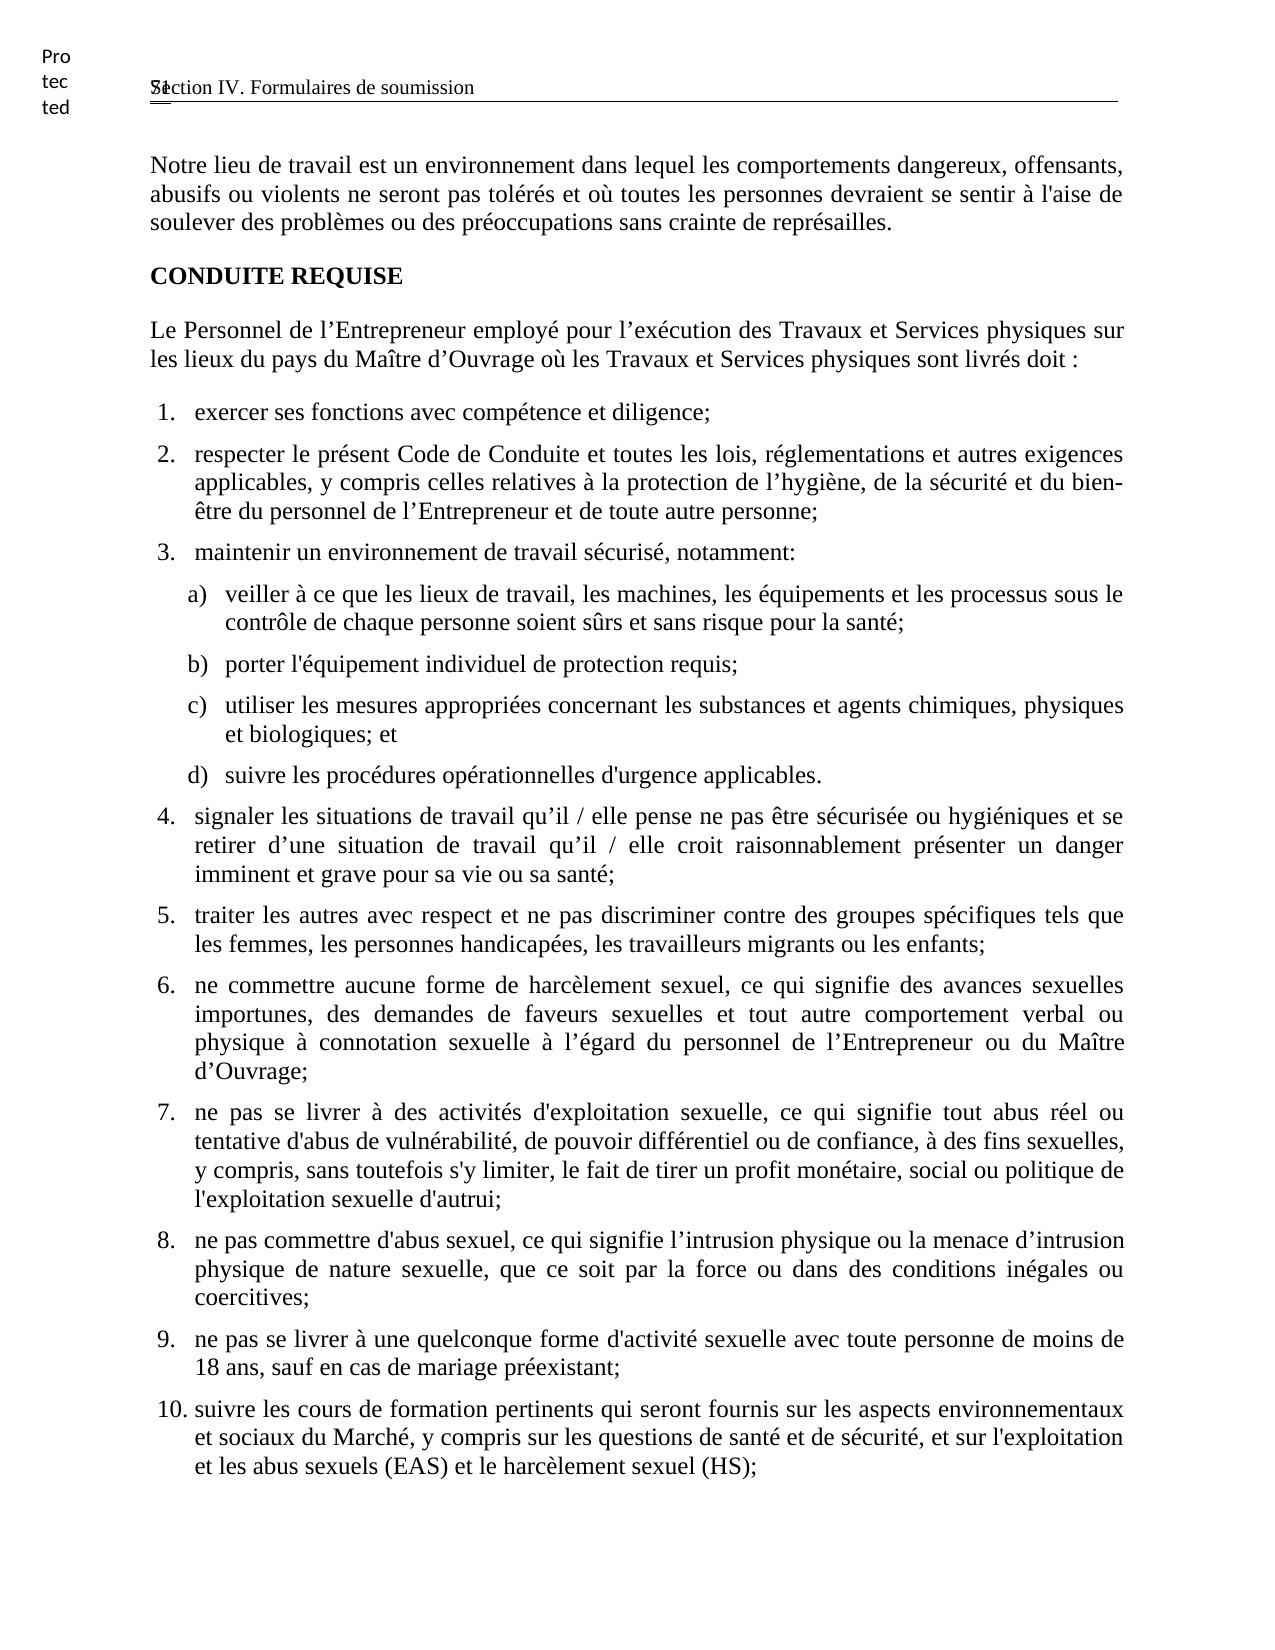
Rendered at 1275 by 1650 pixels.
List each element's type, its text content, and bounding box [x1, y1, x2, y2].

list ne pas se livrer à une quelconque forme d'activité sexuelle avec toute personne de moins de 18 ans, sauf en cas de mariage préexistant; [157, 1324, 1125, 1381]
list traiter les autres avec respect et ne pas discriminer contre des groupes spécifiques tels que les femmes, les personnes handicapées, les travailleurs migrants ou les enfants; [157, 900, 1125, 957]
list suivre les procédures opérationnelles d'urgence applicables. [187, 760, 1125, 789]
list suivre les cours de formation pertinents qui seront fournis sur les aspects environnementaux et sociaux du Marché, y compris sur les questions de santé et de sécurité, et sur l'exploitation et les abus sexuels (EAS) et le harcèlement sexuel (HS); [157, 1394, 1125, 1480]
list utiliser les mesures appropriées concernant les substances et agents chimiques, physiques et biologiques; et [187, 690, 1125, 747]
list ne pas commettre d'abus sexuel, ce qui signifie l’intrusion physique ou la menace d’intrusion physique de nature sexuelle, que ce soit par la force ou dans des conditions inégales ou coercitives; [157, 1225, 1125, 1311]
text Notre lieu de travail est un environnement dans lequel les comportements dangereux, offensants, abusifs ou violents ne seront pas tolérés et où toutes les personnes devraient se sentir à l'aise de soulever des problèmes ou des préoccupations sans crainte de représailles. [150, 150, 1125, 236]
text Le Personnel de l’Entrepreneur employé pour l’exécution des Travaux et Services physiques sur les lieux du pays du Maître d’Ouvrage où les Travaux et Services physiques sont livrés doit : [150, 315, 1125, 372]
list porter l'équipement individuel de protection requis; [187, 649, 1125, 677]
list signaler les situations de travail qu’il / elle pense ne pas être sécurisée ou hygiéniques et se retirer d’une situation de travail qu’il / elle croit raisonnablement présenter un danger imminent et grave pour sa vie ou sa santé; [157, 801, 1125, 887]
text CONDUITE REQUISE [150, 261, 1125, 290]
list ne commettre aucune forme de harcèlement sexuel, ce qui signifie des avances sexuelles importunes, des demandes de faveurs sexuelles et tout autre comportement verbal ou physique à connotation sexuelle à l’égard du personnel de l’Entrepreneur ou du Maître d’Ouvrage; [157, 970, 1125, 1085]
list exercer ses fonctions avec compétence et diligence; [157, 397, 1125, 426]
list veiller à ce que les lieux de travail, les machines, les équipements et les processus sous le contrôle de chaque personne soient sûrs et sans risque pour la santé; [187, 579, 1125, 636]
list respecter le présent Code de Conduite et toutes les lois, réglementations et autres exigences applicables, y compris celles relatives à la protection de l’hygiène, de la sécurité et du bien-être du personnel de l’Entrepreneur et de toute autre personne; [157, 439, 1125, 525]
list ne pas se livrer à des activités d'exploitation sexuelle, ce qui signifie tout abus réel ou tentative d'abus de vulnérabilité, de pouvoir différentiel ou de confiance, à des fins sexuelles, y compris, sans toutefois s'y limiter, le fait de tirer un profit monétaire, social ou politique de l'exploitation sexuelle d'autrui; [157, 1097, 1125, 1212]
list maintenir un environnement de travail sécurisé, notamment: [157, 537, 1125, 566]
